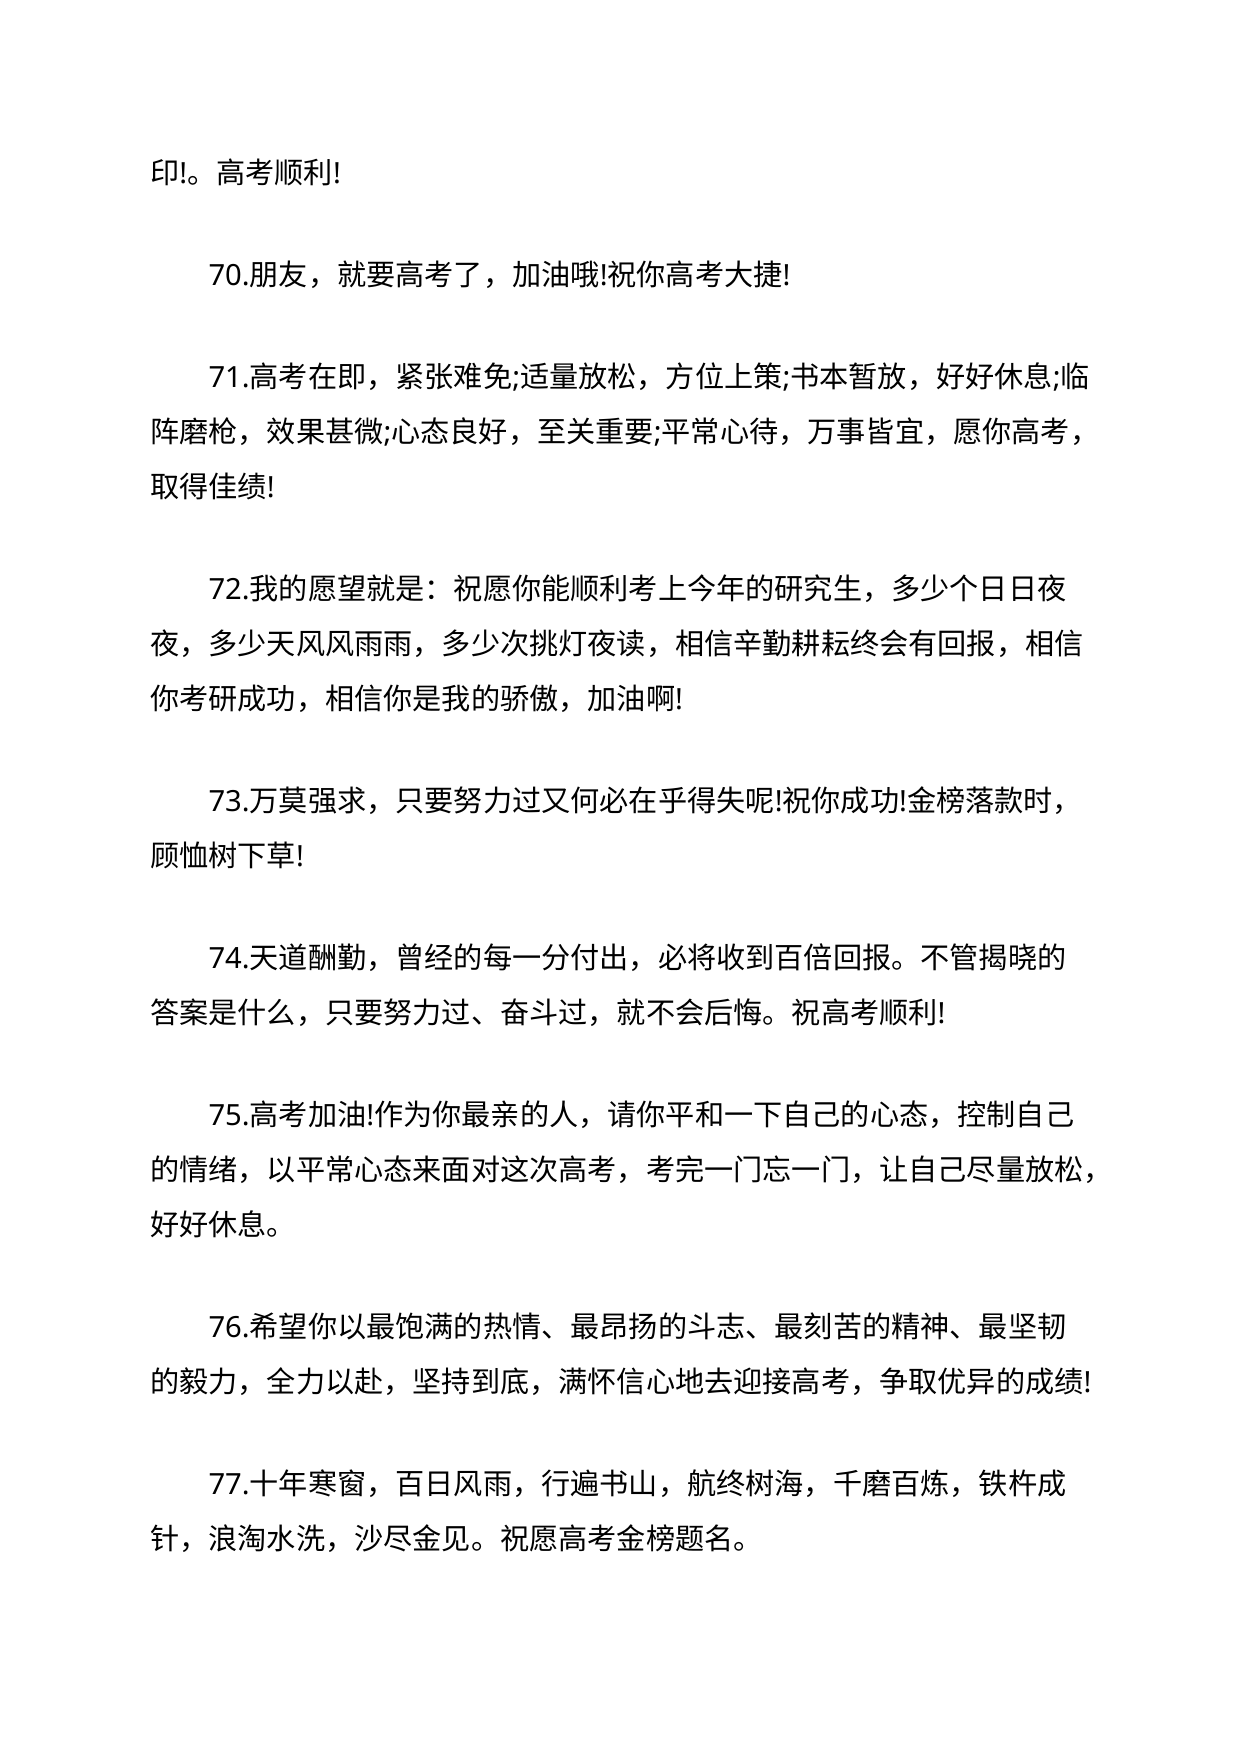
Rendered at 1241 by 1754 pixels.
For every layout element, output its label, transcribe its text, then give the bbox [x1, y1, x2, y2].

text 72.我的愿望就是：祝愿你能顺利考上今年的研究生，多少个日日夜夜，多少天风风雨雨，多少次挑灯夜读，相信辛勤耕耘终会有回报，相信你考研成功，相信你是我的骄傲，加油啊! [150, 566, 1090, 718]
text 74.天道酬勤，曾经的每一分付出，必将收到百倍回报。不管揭晓的答案是什么，只要努力过、奋斗过，就不会后悔。祝高考顺利! [150, 935, 1090, 1032]
text 77.十年寒窗，百日风雨，行遍书山，航终树海，千磨百炼，铁杵成针，浪淘水洗，沙尽金见。祝愿高考金榜题名。 [150, 1460, 1090, 1558]
text 76.希望你以最饱满的热情、最昂扬的斗志、最刻苦的精神、最坚韧的毅力，全力以赴，坚持到底，满怀信心地去迎接高考，争取优异的成绩! [150, 1303, 1090, 1401]
text 70.朋友，就要高考了，加油哦!祝你高考大捷! [150, 252, 1090, 294]
text 75.高考加油!作为你最亲的人，请你平和一下自己的心态，控制自己的情绪，以平常心态来面对这次高考，考完一门忘一门，让自己尽量放松，好好休息。 [150, 1092, 1090, 1244]
text 73.万莫强求，只要努力过又何必在乎得失呢!祝你成功!金榜落款时，顾恤树下草! [150, 778, 1090, 875]
text 71.高考在即，紧张难免;适量放松，方位上策;书本暂放，好好休息;临阵磨枪，效果甚微;心态良好，至关重要;平常心待，万事皆宜，愿你高考，取得佳绩! [150, 354, 1090, 506]
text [150, 150, 1090, 192]
